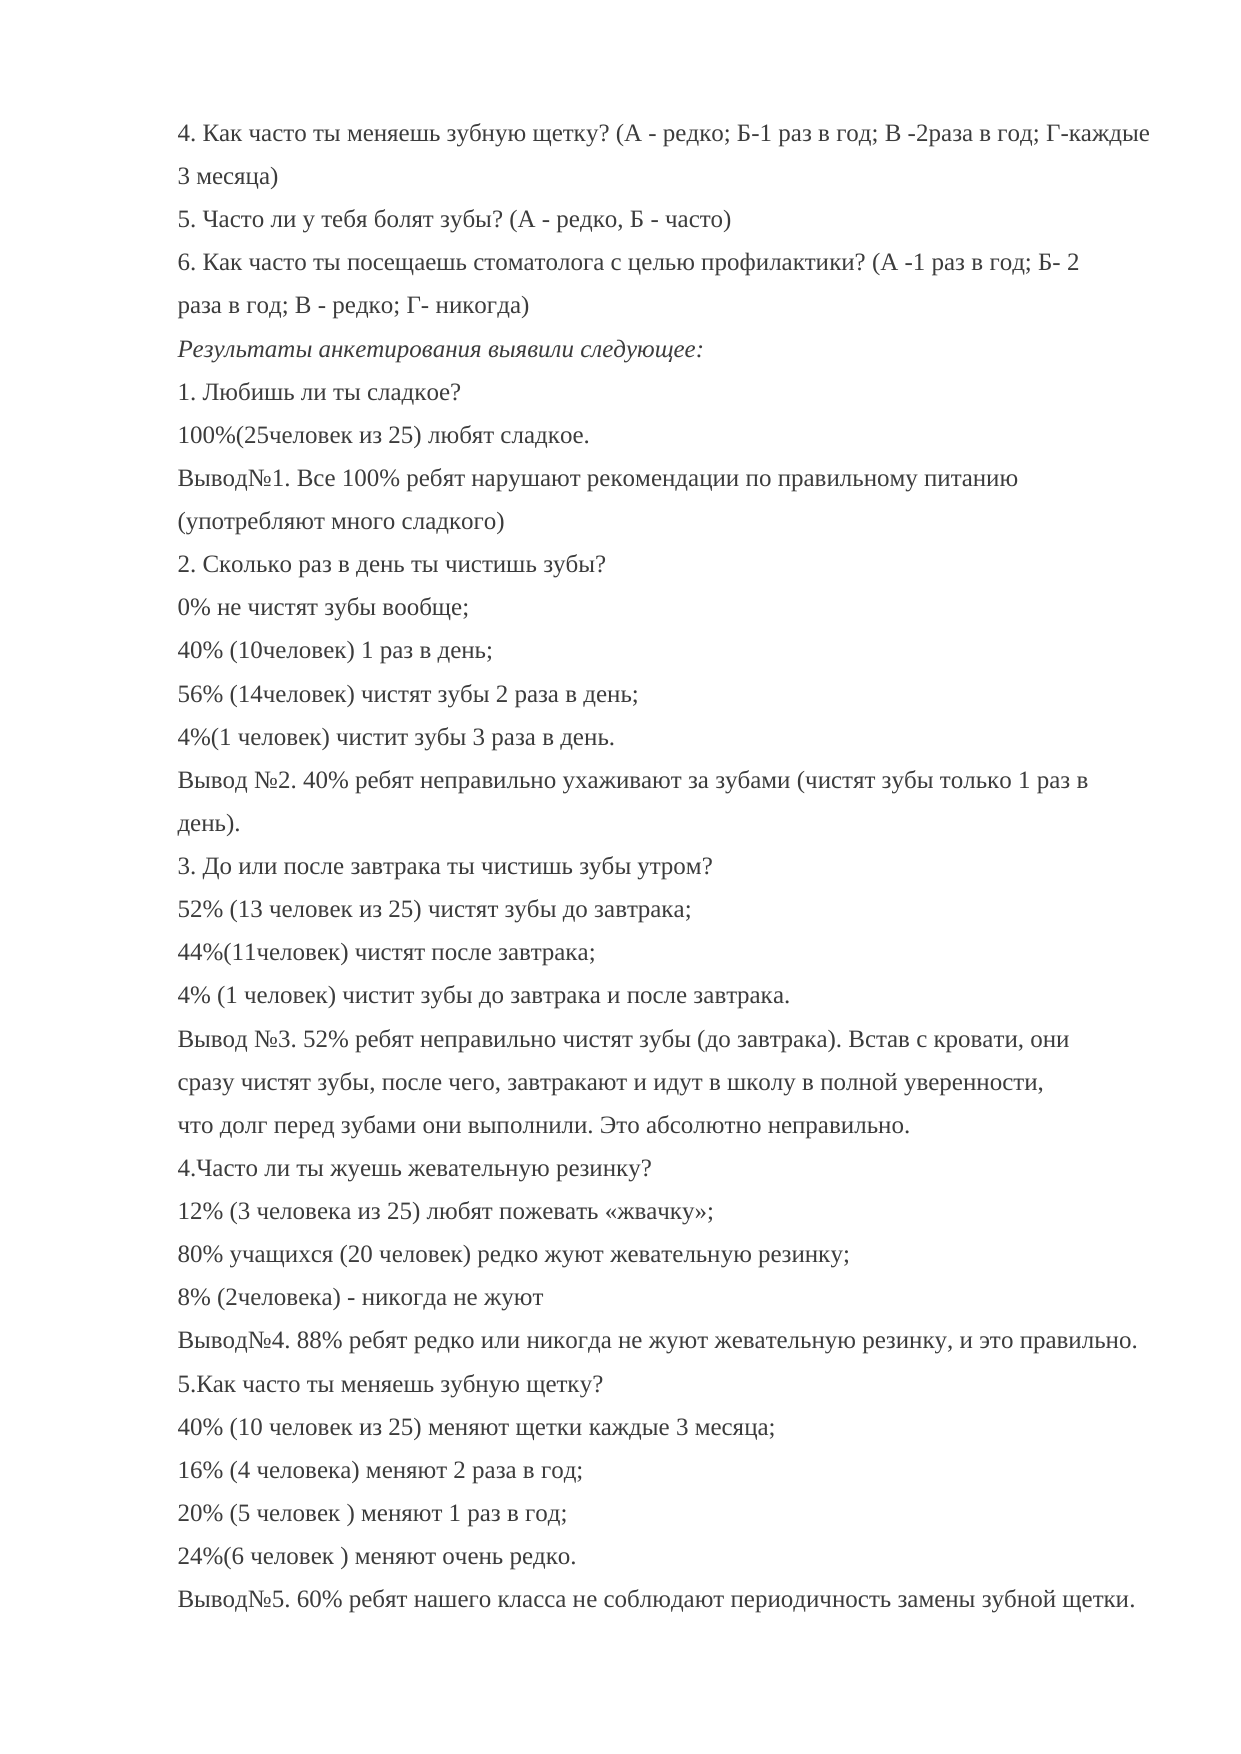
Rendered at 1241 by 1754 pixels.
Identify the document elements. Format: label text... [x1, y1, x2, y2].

text 4. Как часто ты меняешь зубную щетку? (А - редко; Б-1 раз в год; В -2раза в год; Г-каждые 3 месяца) [177, 118, 1152, 190]
text 80% учащихся (20 человек) редко жуют жевательную резинку; [177, 1239, 1152, 1268]
text 3. До или после завтрака ты чистишь зубы утром? [177, 851, 1152, 880]
text 2. Сколько раз в день ты чистишь зубы? [177, 549, 1152, 578]
text что долг перед зубами они выполнили. Это абсолютно неправильно. [177, 1110, 1152, 1139]
text 44%(11человек) чистят после завтрака; [177, 937, 1152, 966]
text Вывод№4. 88% ребят редко или никогда не жуют жевательную резинку, и это правильно. [177, 1326, 1152, 1354]
text Вывод №2. 40% ребят неправильно ухаживают за зубами (чистят зубы только 1 раз в [177, 765, 1152, 794]
text 4%(1 человек) чистит зубы 3 раза в день. [177, 722, 1152, 751]
text 20% (5 человек ) меняют 1 раз в год; [177, 1498, 1152, 1527]
text 5. Часто ли у тебя болят зубы? (А - редко, Б - часто) [177, 204, 1152, 233]
text 40% (10человек) 1 раз в день; [177, 636, 1152, 664]
text 12% (3 человека из 25) любят пожевать «жвачку»; [177, 1196, 1152, 1225]
text 5.Как часто ты меняешь зубную щетку? [177, 1369, 1152, 1397]
text 40% (10 человек из 25) меняют щетки каждые 3 месяца; [177, 1412, 1152, 1441]
text 6. Как часто ты посещаешь стоматолога с целью профилактики? (А -1 раз в год; Б- 2 [177, 247, 1152, 276]
text 8% (2человека) - никогда не жуют [177, 1282, 1152, 1311]
text сразу чистят зубы, после чего, завтракают и идут в школу в полной уверенности, [177, 1067, 1152, 1096]
text Вывод №3. 52% ребят неправильно чистят зубы (до завтрака). Встав с кровати, они [177, 1024, 1152, 1052]
text день). [177, 808, 1152, 837]
text 4.Часто ли ты жуешь жевательную резинку? [177, 1153, 1152, 1182]
text Вывод№5. 60% ребят нашего класса не соблюдают периодичность замены зубной щетки. [177, 1584, 1152, 1613]
text Результаты анкетирования выявили следующее: [177, 334, 1152, 362]
text Вывод№1. Все 100% ребят нарушают рекомендации по правильному питанию (употребляют много сладкого) [177, 463, 1152, 535]
text 100%(25человек из 25) любят сладкое. [177, 420, 1152, 449]
text 1. Любишь ли ты сладкое? [177, 377, 1152, 406]
text 0% не чистят зубы вообще; [177, 592, 1152, 621]
text раза в год; В - редко; Г- никогда) [177, 291, 1152, 319]
text 16% (4 человека) меняют 2 раза в год; [177, 1455, 1152, 1484]
text 52% (13 человек из 25) чистят зубы до завтрака; [177, 894, 1152, 923]
text 4% (1 человек) чистит зубы до завтрака и после завтрака. [177, 981, 1152, 1009]
text 56% (14человек) чистят зубы 2 раза в день; [177, 679, 1152, 707]
text 24%(6 человек ) меняют очень редко. [177, 1541, 1152, 1570]
